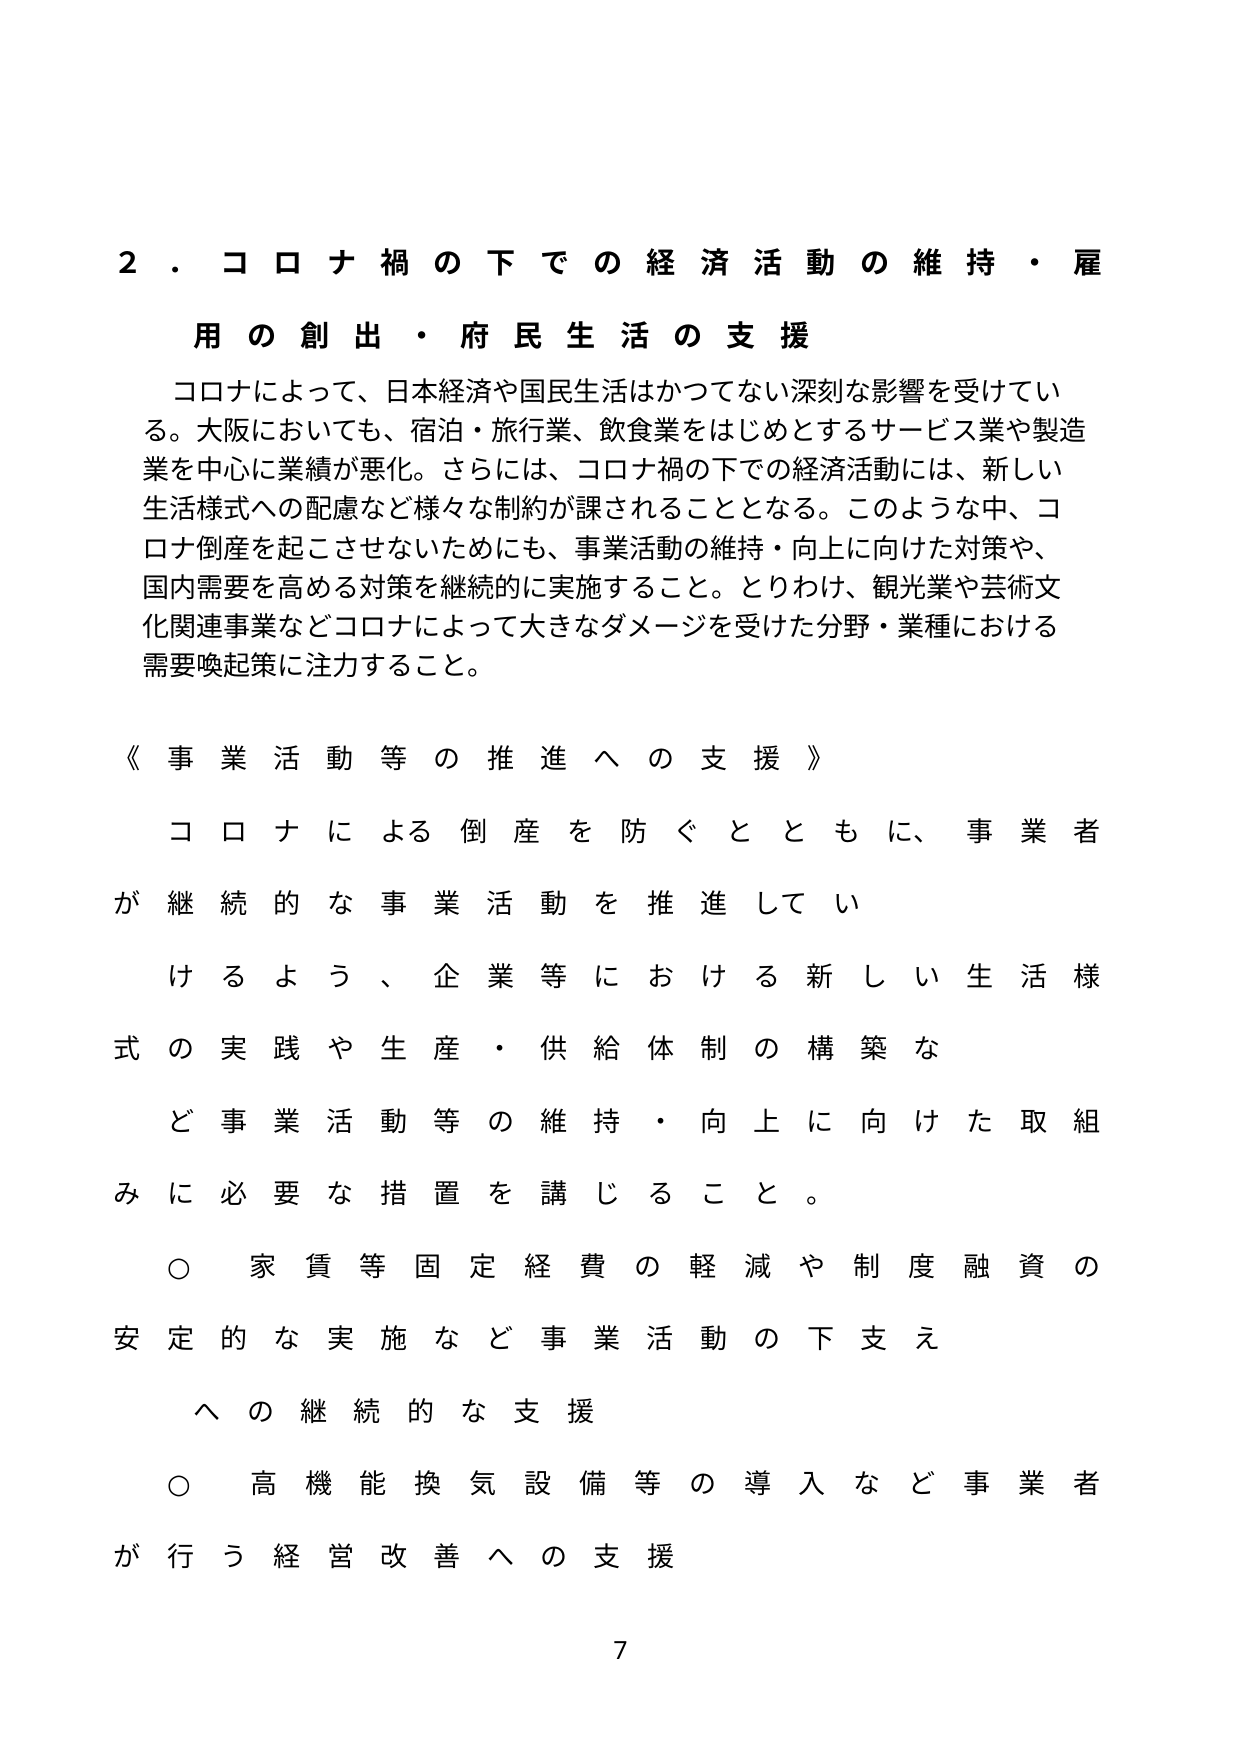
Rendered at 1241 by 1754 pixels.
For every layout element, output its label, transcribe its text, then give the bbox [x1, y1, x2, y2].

text ど事業活動等の維持・向上に向けた取組みに必要な措置を講じること。 [113, 1083, 1127, 1228]
text 《事業活動等の推進への支援》 [113, 721, 1127, 793]
text ロナ倒産を起こさせないためにも、事業活動の維持・向上に向けた対策や、 [113, 527, 1127, 566]
text ○ 家賃等固定経費の軽減や制度融資の安定的な実施など事業活動の下支え [113, 1228, 1127, 1373]
text 需要喚起策に注力すること。 [113, 644, 1127, 684]
text コロナによって、日本経済や国民生活はかつてない深刻な影響を受けてい [113, 369, 1127, 409]
text 生活様式への配慮など様々な制約が課されることとなる。このような中、コ [113, 487, 1127, 527]
text コロナによる倒産を防ぐとともに、事業者が継続的な事業活動を推進してい [113, 793, 1127, 938]
text への継続的な支援 [113, 1373, 1127, 1446]
text 国内需要を高める対策を継続的に実施すること。とりわけ、観光業や芸術文 [113, 566, 1127, 605]
text けるよう、企業等における新しい生活様式の実践や生産・供給体制の構築な [113, 938, 1127, 1083]
text ２．コロナ禍の下での経済活動の維持・雇用の創出・府民生活の支援 [113, 224, 1127, 369]
text 化関連事業などコロナによって大きなダメージを受けた分野・業種における [113, 605, 1127, 644]
text ○ 高機能換気設備等の導入など事業者が行う経営改善への支援 [113, 1446, 1127, 1591]
text 業を中心に業績が悪化。さらには、コロナ禍の下での経済活動には、新しい [113, 448, 1127, 487]
text る。大阪においても、宿泊・旅行業、飲食業をはじめとするサービス業や製造 [113, 409, 1127, 448]
